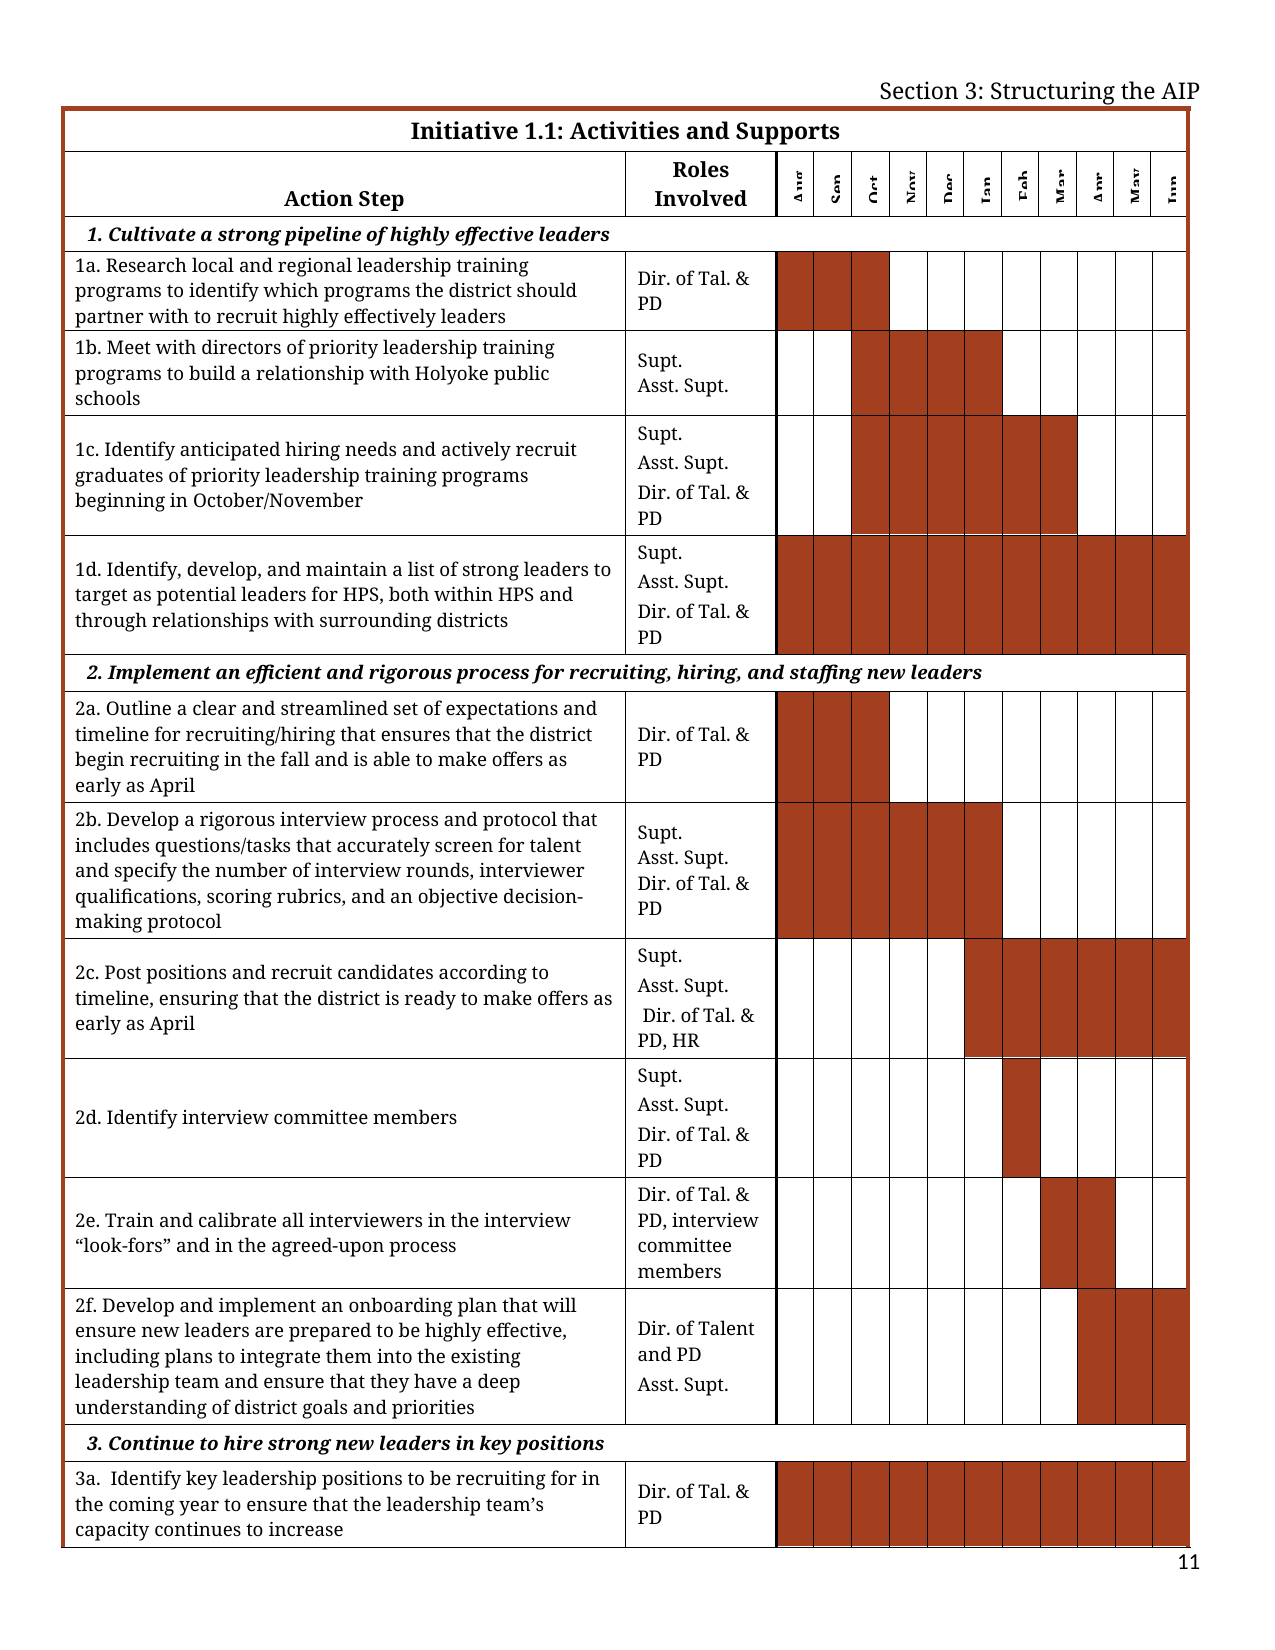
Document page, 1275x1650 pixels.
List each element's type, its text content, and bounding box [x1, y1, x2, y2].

table_cell [1078, 1289, 1115, 1424]
table_cell 3. Continue to hire strong new leaders in key positions [65, 1425, 1186, 1461]
table_cell [852, 1178, 889, 1288]
table_cell Action Step [65, 152, 625, 216]
table_cell [1041, 692, 1077, 802]
table_cell [814, 939, 851, 1057]
table_cell [928, 803, 964, 938]
table_cell [1003, 1059, 1040, 1177]
table_cell Supt. Asst. Supt. Dir. of Tal. & PD [626, 416, 775, 534]
table_cell [1078, 939, 1115, 1057]
table_cell [965, 252, 1002, 330]
table_cell [814, 1289, 851, 1424]
table_cell [778, 1178, 813, 1288]
table_cell Nov [890, 152, 926, 216]
table_cell [1116, 692, 1152, 802]
table_cell [852, 536, 889, 654]
table_cell [1116, 803, 1152, 938]
table_cell [1041, 1178, 1077, 1288]
table_cell 2b. Develop a rigorous interview process and protocol that includes questions/tasks that accurately screen for talent and specify the number of interview rounds, interviewer qualifications, scoring rubrics, and an objective decision-making protocol [65, 803, 625, 938]
table_cell [1003, 536, 1040, 654]
table_cell [1003, 416, 1040, 534]
table_cell [852, 1059, 889, 1177]
table_cell [1078, 331, 1115, 415]
table_cell [778, 416, 813, 534]
table_cell [965, 1178, 1002, 1288]
table_cell [1003, 252, 1040, 330]
table_cell Dec [927, 152, 963, 216]
table_cell [890, 252, 927, 330]
table_cell Dir. of Tal. & PD [626, 692, 775, 802]
table_cell [1003, 1178, 1040, 1288]
table_cell [814, 1462, 851, 1546]
table_cell [928, 331, 964, 415]
table_cell [814, 252, 851, 330]
table_cell Mar [1039, 152, 1076, 216]
table_cell [1041, 536, 1077, 654]
table_cell [1116, 939, 1152, 1057]
table_cell [1116, 416, 1152, 534]
table_cell [852, 331, 889, 415]
table_cell [928, 1462, 964, 1546]
table_cell [778, 1059, 813, 1177]
table_cell [890, 803, 927, 938]
table_cell [778, 692, 813, 802]
table_cell [890, 1059, 927, 1177]
table_cell [1153, 1059, 1186, 1177]
table_cell [852, 803, 889, 938]
table_cell [965, 536, 1002, 654]
table_cell [1078, 1178, 1115, 1288]
table_cell [890, 1462, 927, 1546]
table_cell [852, 939, 889, 1057]
table_cell [1078, 536, 1115, 654]
table_cell 2d. Identify interview committee members [65, 1059, 625, 1177]
table_cell [890, 692, 927, 802]
table_cell [928, 252, 964, 330]
table_cell [890, 536, 927, 654]
table_cell Supt. Asst. Supt. [626, 331, 775, 415]
table_cell [1041, 331, 1077, 415]
table_cell [1041, 939, 1077, 1057]
table_cell [1003, 939, 1040, 1057]
table_cell 1d. Identify, develop, and maintain a list of strong leaders to target as potential leaders for HPS, both within HPS and through relationships with surrounding districts [65, 536, 625, 654]
table_cell 3a. Identify key leadership positions to be recruiting for in the coming year to ensure that the leadership team’s capacity continues to increase [65, 1462, 625, 1546]
table_cell 2e. Train and calibrate all interviewers in the interview “look-fors” and in the agreed-upon process [65, 1178, 625, 1288]
table_cell [965, 939, 1002, 1057]
table_cell Supt. Asst. Supt. Dir. of Tal. & PD [626, 536, 775, 654]
table_cell [1153, 692, 1186, 802]
table_cell [890, 416, 927, 534]
table_cell May [1114, 152, 1150, 216]
table_cell Supt. Asst. Supt. Dir. of Tal. & PD, HR [626, 939, 775, 1057]
table_cell Apr [1077, 152, 1113, 216]
table_cell [1078, 252, 1115, 330]
table_cell [928, 1178, 964, 1288]
table_cell Supt. Asst. Supt. Dir. of Tal. & PD [626, 803, 775, 938]
table_cell [1003, 1289, 1040, 1424]
table_cell [1153, 1178, 1186, 1288]
table_cell Dir. of Tal. & PD [626, 252, 775, 330]
table_cell [1153, 939, 1186, 1057]
table_cell [1078, 1059, 1115, 1177]
table_cell 2. Implement an efficient and rigorous process for recruiting, hiring, and staffing new leaders [65, 655, 1186, 691]
table_cell [814, 536, 851, 654]
table_cell [928, 416, 964, 534]
table_cell [1041, 1462, 1077, 1546]
table_cell [890, 331, 927, 415]
table_cell [1116, 1059, 1152, 1177]
table_cell [965, 1059, 1002, 1177]
table_cell Jun [1151, 152, 1186, 216]
table_cell [814, 416, 851, 534]
table_cell 1c. Identify anticipated hiring needs and actively recruit graduates of priority leadership training programs beginning in October/November [65, 416, 625, 534]
table_cell [778, 331, 813, 415]
table_cell [1041, 416, 1077, 534]
table_cell [1116, 252, 1152, 330]
table_cell [1153, 331, 1186, 415]
table_cell [778, 1462, 813, 1546]
table_cell [1153, 416, 1186, 534]
table_cell [1003, 1462, 1040, 1546]
table_cell [928, 1059, 964, 1177]
table_cell [890, 1289, 927, 1424]
table_cell [1041, 803, 1077, 938]
table_cell [1153, 1462, 1186, 1546]
table_cell [1078, 803, 1115, 938]
table_cell 1. Cultivate a strong pipeline of highly effective leaders [65, 217, 1186, 251]
table_cell [1078, 692, 1115, 802]
table_cell [965, 692, 1002, 802]
table_cell [1116, 536, 1152, 654]
table_cell [1041, 1059, 1077, 1177]
table_cell [1003, 331, 1040, 415]
table_cell Supt. Asst. Supt. Dir. of Tal. & PD [626, 1059, 775, 1177]
table_cell Jan [964, 152, 1001, 216]
table_cell [1116, 1289, 1152, 1424]
table_cell [1078, 416, 1115, 534]
table_cell [890, 939, 927, 1057]
table_cell [1003, 803, 1040, 938]
table_cell [965, 1462, 1002, 1546]
table_cell [814, 1059, 851, 1177]
table_cell [965, 416, 1002, 534]
table_cell Aug [778, 152, 813, 216]
table_cell [778, 536, 813, 654]
table_cell [1116, 1178, 1152, 1288]
table_cell [778, 939, 813, 1057]
table_cell Roles Involved [626, 152, 775, 216]
table_cell [928, 692, 964, 802]
table_cell Sep [814, 152, 851, 216]
table_cell [928, 536, 964, 654]
table_cell [1041, 1289, 1077, 1424]
table_cell [852, 1289, 889, 1424]
table_cell [890, 1178, 927, 1288]
table_cell [852, 1462, 889, 1546]
table_cell 1a. Research local and regional leadership training programs to identify which programs the district should partner with to recruit highly effectively leaders [65, 252, 625, 330]
table_cell [778, 803, 813, 938]
table_cell [814, 803, 851, 938]
table_cell 2c. Post positions and recruit candidates according to timeline, ensuring that the district is ready to make offers as early as April [65, 939, 625, 1057]
table_cell [1153, 536, 1186, 654]
table_cell [778, 1289, 813, 1424]
table_cell [928, 939, 964, 1057]
table_header Initiative 1.1: Activities and Supports [65, 111, 1186, 151]
table_cell [1116, 1462, 1152, 1546]
table_cell [1153, 252, 1186, 330]
table_cell [814, 692, 851, 802]
table_cell [852, 692, 889, 802]
table_cell [852, 416, 889, 534]
table_cell [965, 1289, 1002, 1424]
table_cell [1003, 692, 1040, 802]
table_cell [1153, 803, 1186, 938]
table_cell [1153, 1289, 1186, 1424]
table_cell [965, 803, 1002, 938]
table_cell [965, 331, 1002, 415]
table_cell 1b. Meet with directors of priority leadership training programs to build a relationship with Holyoke public schools [65, 331, 625, 415]
table_cell 2a. Outline a clear and streamlined set of expectations and timeline for recruiting/hiring that ensures that the district begin recruiting in the fall and is able to make offers as early as April [65, 692, 625, 802]
table_cell [814, 331, 851, 415]
table_cell Dir. of Talent and PD Asst. Supt. [626, 1289, 775, 1424]
table_cell Dir. of Tal. & PD, interview committee members [626, 1178, 775, 1288]
table_cell [1116, 331, 1152, 415]
table_cell Feb [1002, 152, 1038, 216]
table_cell [852, 252, 889, 330]
table_cell [778, 252, 813, 330]
table_cell Oct [852, 152, 889, 216]
table_cell 2f. Develop and implement an onboarding plan that will ensure new leaders are prepared to be highly effective, including plans to integrate them into the existing leadership team and ensure that they have a deep understanding of district goals and priorities [65, 1289, 625, 1424]
table_cell Dir. of Tal. & PD [626, 1462, 775, 1546]
table_cell [814, 1178, 851, 1288]
table_cell [1078, 1462, 1115, 1546]
table_cell [1041, 252, 1077, 330]
table_cell [928, 1289, 964, 1424]
